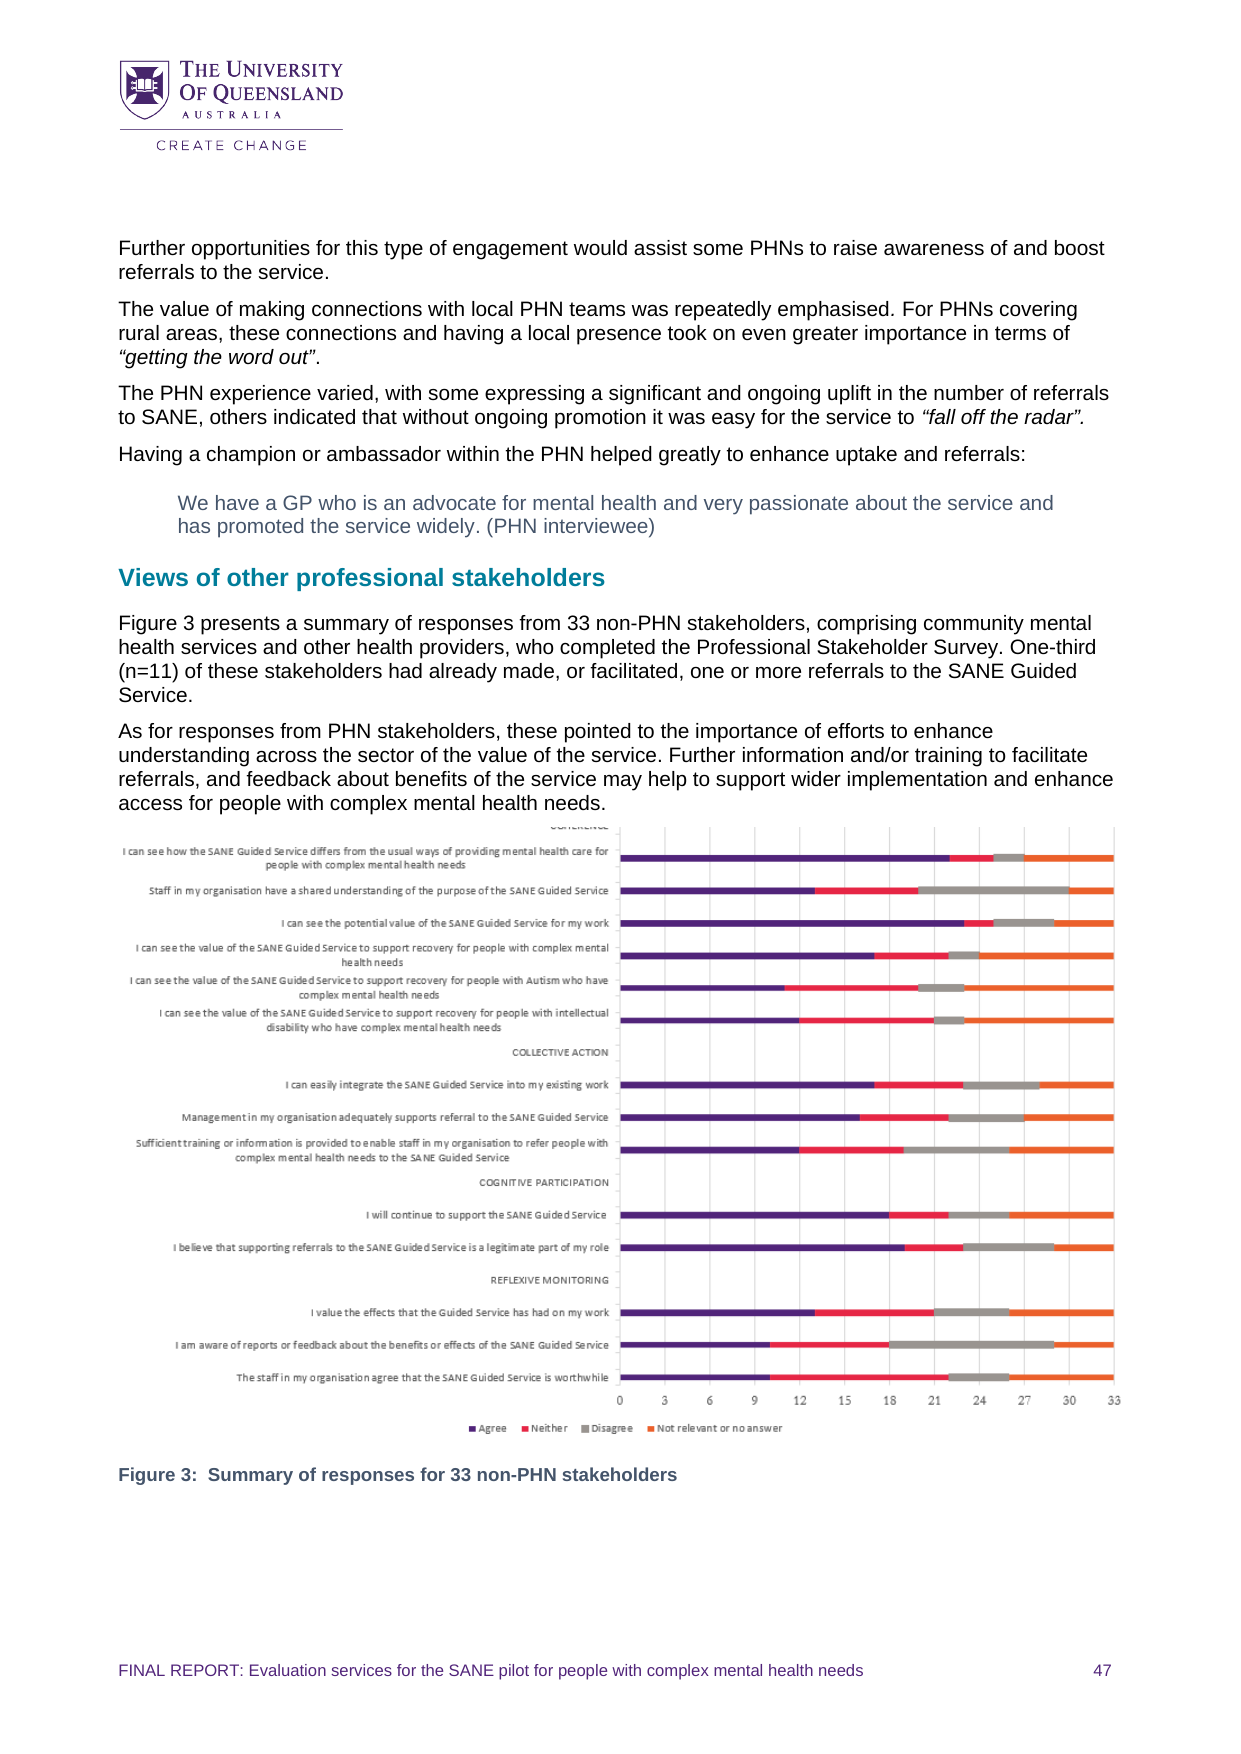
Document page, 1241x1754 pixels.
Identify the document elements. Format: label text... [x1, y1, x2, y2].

picture [118, 59, 345, 153]
subtitle Views of other professional stakeholders [118, 563, 1122, 592]
text We have a GP who is an advocate for mental health and very passionate about the service and has promoted the service widely. (PHN interviewee) [177, 490, 1063, 538]
text Further opportunities for this type of engagement would assist some PHNs to raise awareness of and boost referrals to the service. [118, 236, 1122, 284]
text The value of making connections with local PHN teams was repeatedly emphasised. For PHNs covering rural areas, these connections and having a local presence took on even greater importance in terms of “getting the word out”. [118, 297, 1122, 368]
picture [118, 827, 1128, 1443]
text The PHN experience varied, with some expressing a significant and ongoing uplift in the number of referrals to SANE, others indicated that without ongoing promotion it was easy for the service to “fall off the radar”. [118, 381, 1122, 429]
text Having a champion or ambassador within the PHN helped greatly to enhance uptake and referrals: [118, 441, 1122, 465]
text Figure 3 presents a summary of responses from 33 non-PHN stakeholders, comprising community mental health services and other health providers, who completed the Professional Stakeholder Survey. One-third (n=11) of these stakeholders had already made, or facilitated, one or more referrals to the SANE Guided Service. [118, 611, 1122, 707]
text As for responses from PHN stakeholders, these pointed to the importance of efforts to enhance understanding across the sector of the value of the service. Further information and/or training to facilitate referrals, and feedback about benefits of the service may help to support wider implementation and enhance access for people with complex mental health needs. [118, 719, 1122, 815]
